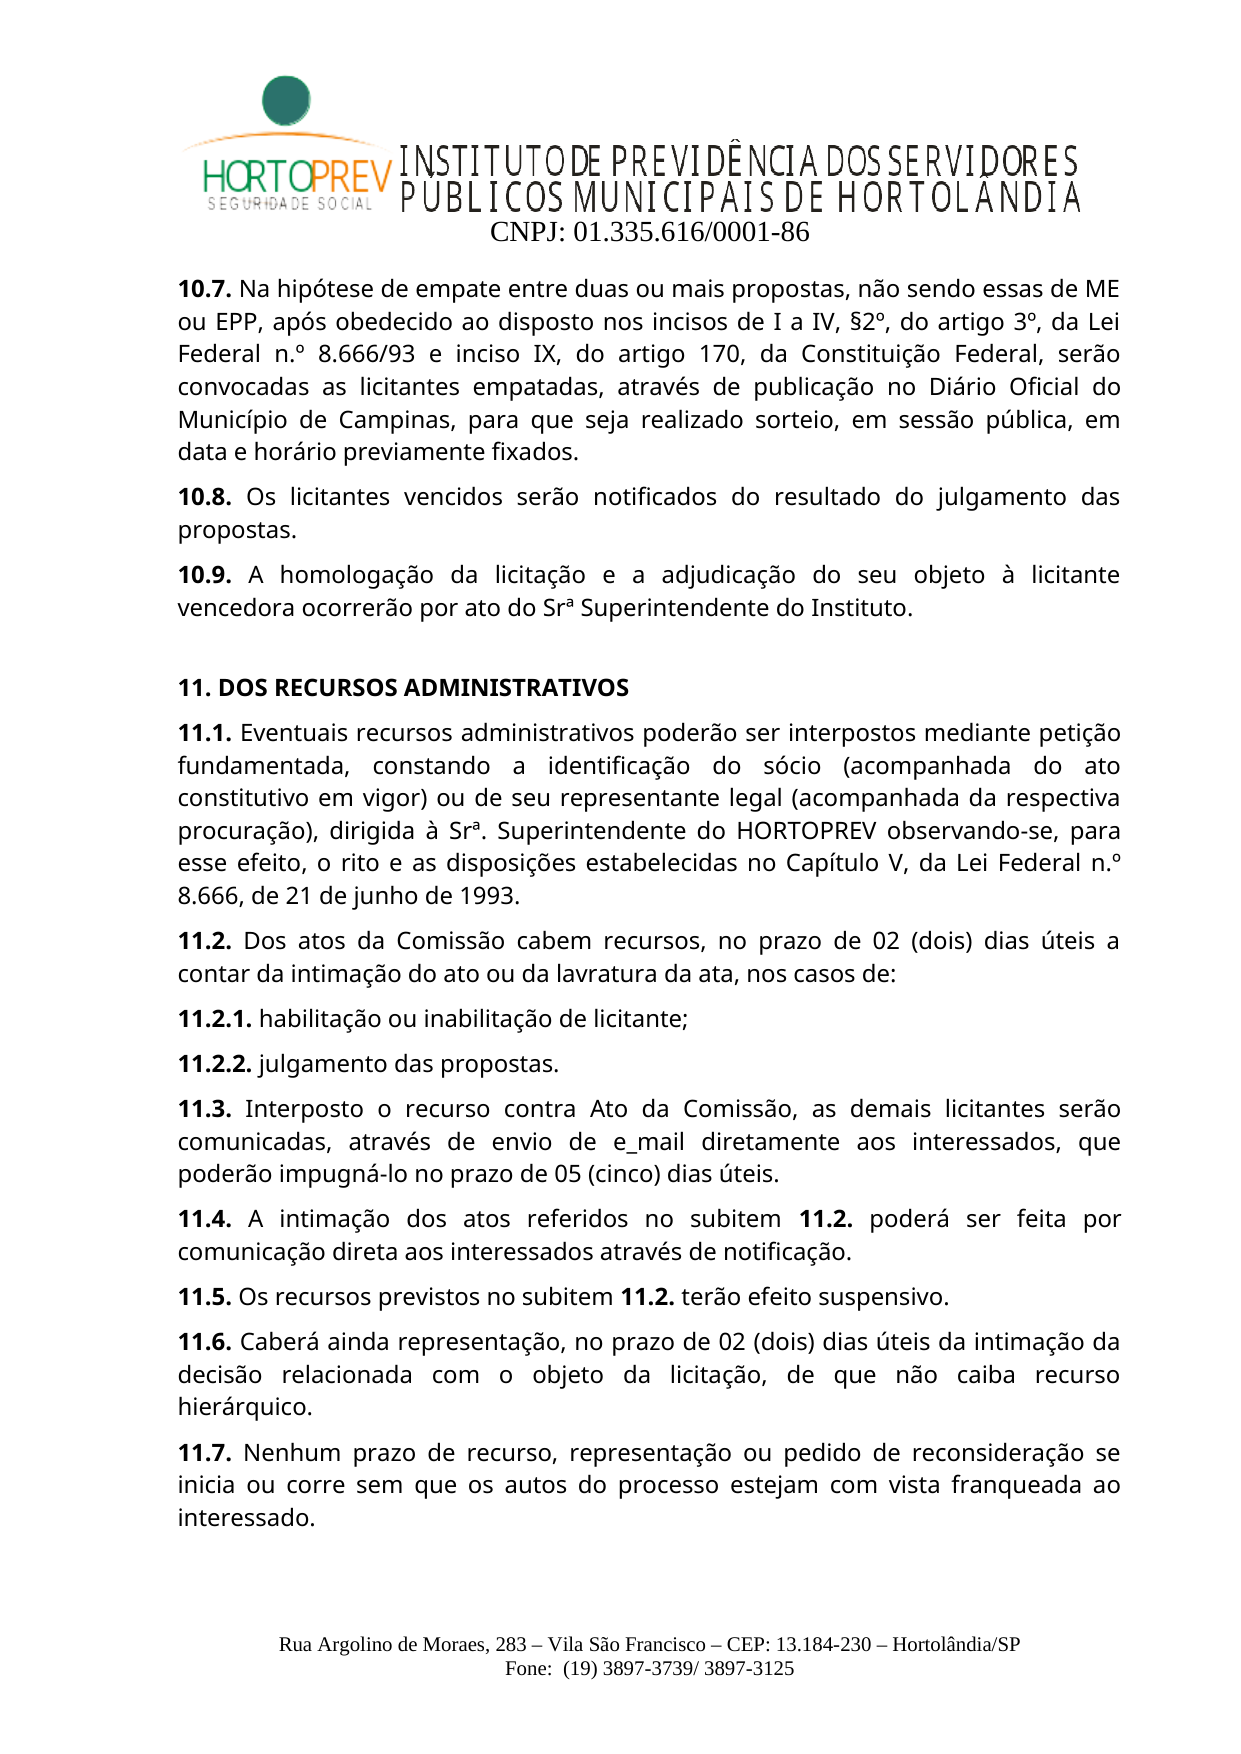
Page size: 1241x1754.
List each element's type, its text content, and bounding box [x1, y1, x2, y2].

text 11.3. Interposto o recurso contra Ato da Comissão, as demais licitantes serão comunicadas, através de envio de e_mail diretamente aos interessados, que poderão impugná-lo no prazo de 05 (cinco) dias úteis. [177, 1092, 1122, 1190]
text 11.4. A intimação dos atos referidos no subitem 11.2. poderá ser feita por comunicação direta aos interessados através de notificação. [177, 1202, 1122, 1267]
text 10.9. A homologação da licitação e a adjudicação do seu objeto à licitante vencedora ocorrerão por ato do Srª Superintendente do Instituto. [177, 558, 1122, 623]
text 10.7. Na hipótese de empate entre duas ou mais propostas, não sendo essas de ME ou EPP, após obedecido ao disposto nos incisos de I a IV, §2º, do artigo 3º, da Lei Federal n.º 8.666/93 e inciso IX, do artigo 170, da Constituição Federal, serão convocadas as licitantes empatadas, através de publicação no Diário Oficial do Município de Campinas, para que seja realizado sorteio, em sessão pública, em data e horário previamente fixados. [177, 272, 1122, 468]
text 11.7. Nenhum prazo de recurso, representação ou pedido de reconsideração se inicia ou corre sem que os autos do processo estejam com vista franqueada ao interessado. [177, 1435, 1122, 1533]
text 11. DOS RECURSOS ADMINISTRATIVOS [177, 671, 1122, 703]
text 11.2. Dos atos da Comissão cabem recursos, no prazo de 02 (dois) dias úteis a contar da intimação do ato ou da lavratura da ata, nos casos de: [177, 924, 1122, 989]
text 11.6. Caberá ainda representação, no prazo de 02 (dois) dias úteis da intimação da decisão relacionada com o objeto da licitação, de que não caiba recurso hierárquico. [177, 1325, 1122, 1423]
text 11.2.1. habilitação ou inabilitação de licitante; [177, 1002, 1122, 1034]
text 11.2.2. julgamento das propostas. [177, 1047, 1122, 1079]
text 10.8. Os licitantes vencidos serão notificados do resultado do julgamento das propostas. [177, 480, 1122, 545]
text 11.1. Eventuais recursos administrativos poderão ser interpostos mediante petição fundamentada, constando a identificação do sócio (acompanhada do ato constitutivo em vigor) ou de seu representante legal (acompanhada da respectiva procuração), dirigida à Srª. Superintendente do HORTOPREV observando-se, para esse efeito, o rito e as disposições estabelecidas no Capítulo V, da Lei Federal n.º 8.666, de 21 de junho de 1993. [177, 716, 1122, 911]
text 11.5. Os recursos previstos no subitem 11.2. terão efeito suspensivo. [177, 1280, 1122, 1312]
